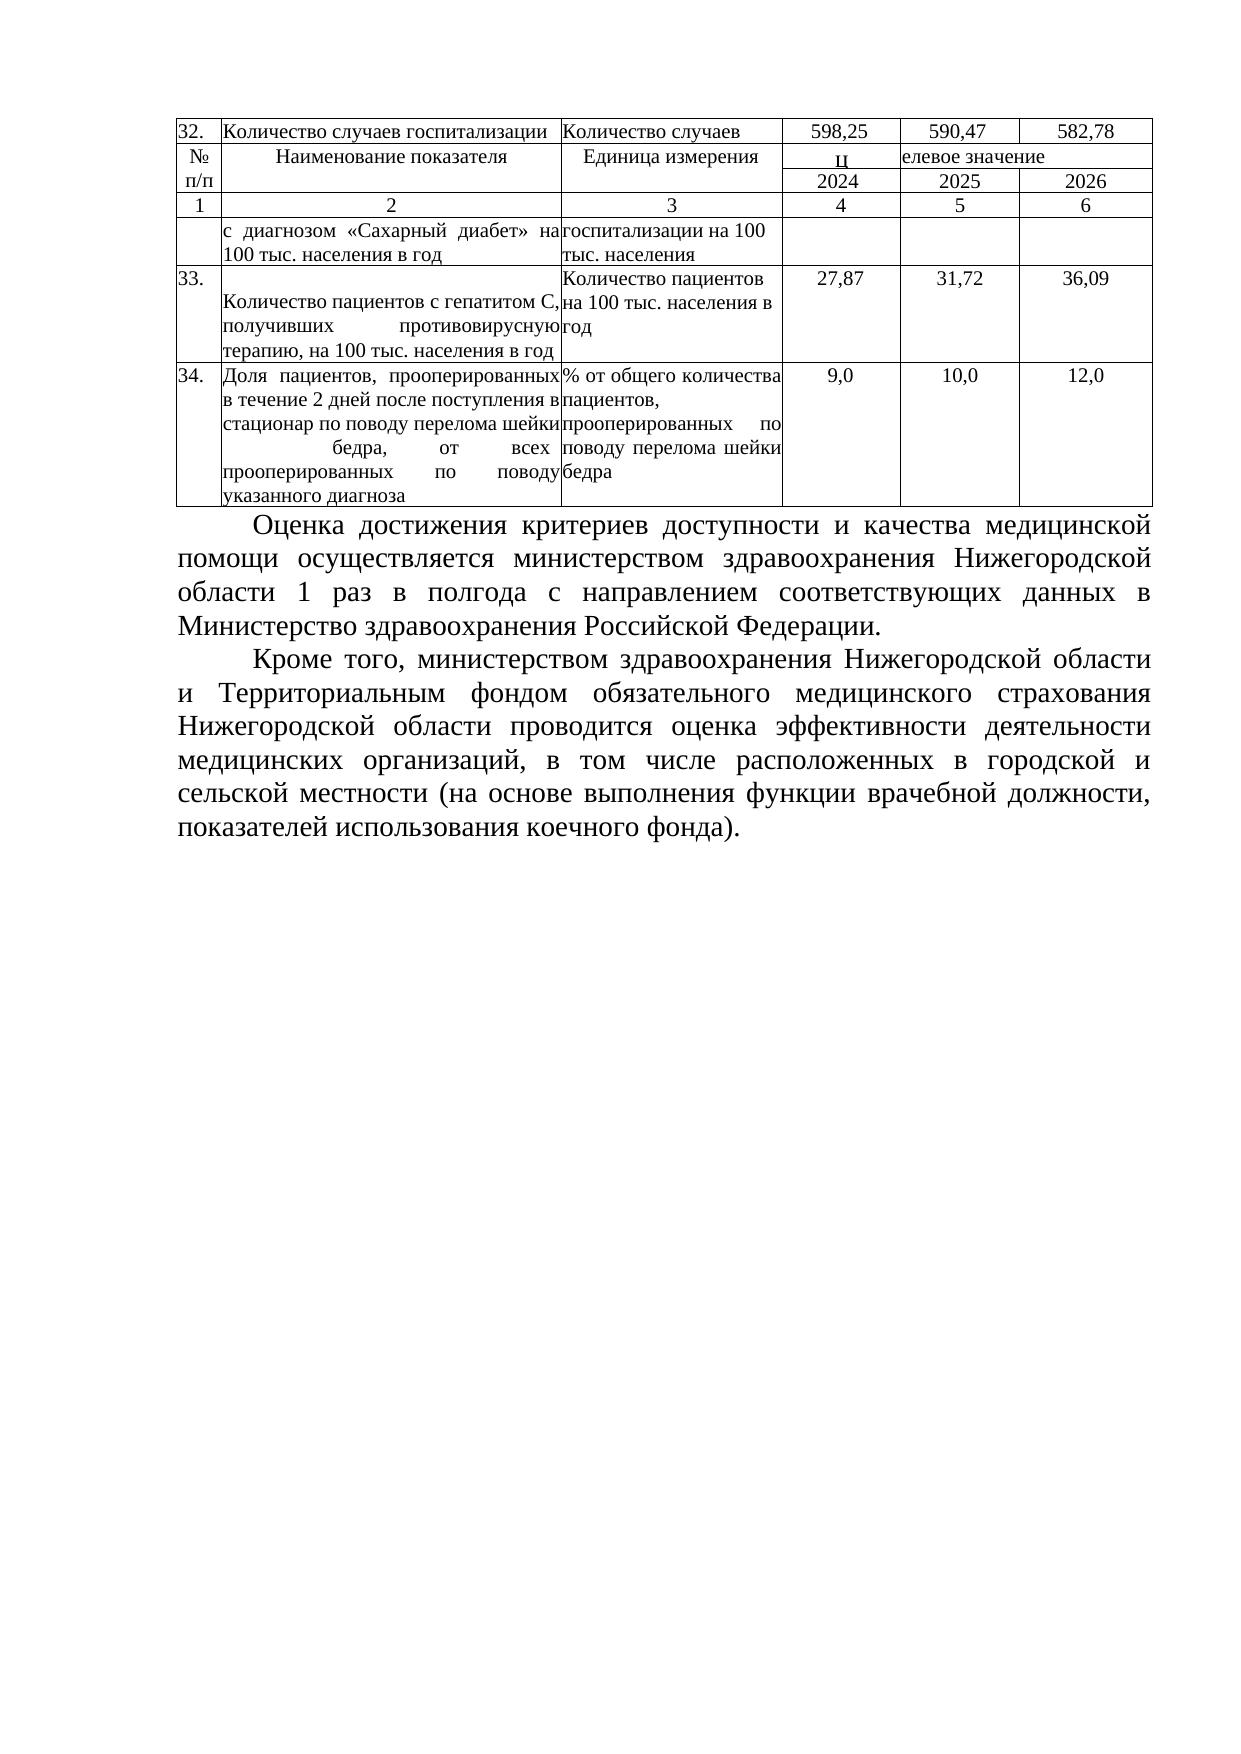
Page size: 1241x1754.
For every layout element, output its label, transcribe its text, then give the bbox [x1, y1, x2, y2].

table_cell 6 [1020, 193, 1152, 217]
table_cell елевое значение [901, 144, 1152, 168]
text Кроме того, министерством здравоохранения Нижегородской области и Территориальным фондом обязательного медицинского страхования Нижегородской области проводится оценка эффективности деятельности медицинских организаций, в том числе расположенных в городской и сельской местности (на основе выполнения функции врачебной должности, показателей использования коечного фонда). [177, 641, 1152, 842]
table_cell 27,87 [783, 266, 900, 362]
table_cell 9,0 [783, 363, 900, 506]
table_cell № п/п [177, 144, 221, 192]
text Оценка достижения критериев доступности и качества медицинской помощи осуществляется министерством здравоохранения Нижегородской области 1 раз в полгода с направлением соответствующих данных в Министерство здравоохранения Российской Федерации. [177, 507, 1152, 641]
table_cell 3 [562, 193, 782, 217]
table_cell 31,72 [901, 266, 1019, 362]
table_cell 2 [222, 193, 561, 217]
table_cell Количество случаев госпитализации [222, 119, 561, 143]
table_cell с диагнозом «Сахарный диабет» на 100 тыс. населения в год [222, 218, 561, 265]
table_cell госпитализации на 100 тыс. населения [562, 218, 782, 265]
table_cell [901, 218, 1019, 265]
table_cell 2026 [1020, 169, 1152, 192]
table_cell 590,47 [901, 119, 1019, 143]
table_cell [1020, 218, 1152, 265]
table_cell Доля пациентов, прооперированных в течение 2 дней после поступления в стационар по поводу перелома шейки бедра, от всех прооперированных по поводу указанного диагноза [222, 363, 561, 506]
table_cell [177, 218, 221, 265]
table_cell 12,0 [1020, 363, 1152, 506]
table_cell 4 [783, 193, 900, 217]
table_cell 2024 [783, 169, 900, 192]
table_cell Количество пациентов с гепатитом С, получивших противовирусную терапию, на 100 тыс. населения в год [222, 266, 561, 362]
table_cell % от общего количества пациентов, прооперированных по поводу перелома шейки бедра [562, 363, 782, 506]
table_cell 5 [901, 193, 1019, 217]
table_cell 10,0 [901, 363, 1019, 506]
table_cell 2025 [901, 169, 1019, 192]
table_cell 33. [177, 266, 221, 362]
table_cell 1 [177, 193, 221, 217]
table_cell 598,25 [783, 119, 900, 143]
table_cell Единица измерения [562, 144, 782, 192]
table_cell 34. [177, 363, 221, 506]
table_cell Количество случаев [562, 119, 782, 143]
table_cell 32. [177, 119, 221, 143]
table_cell Наименование показателя [222, 144, 561, 192]
table_cell 36,09 [1020, 266, 1152, 362]
table_cell [783, 218, 900, 265]
table_cell Количество пациентов на 100 тыс. населения в год [562, 266, 782, 362]
table_cell 582,78 [1020, 119, 1152, 143]
table_cell ц [783, 144, 900, 168]
